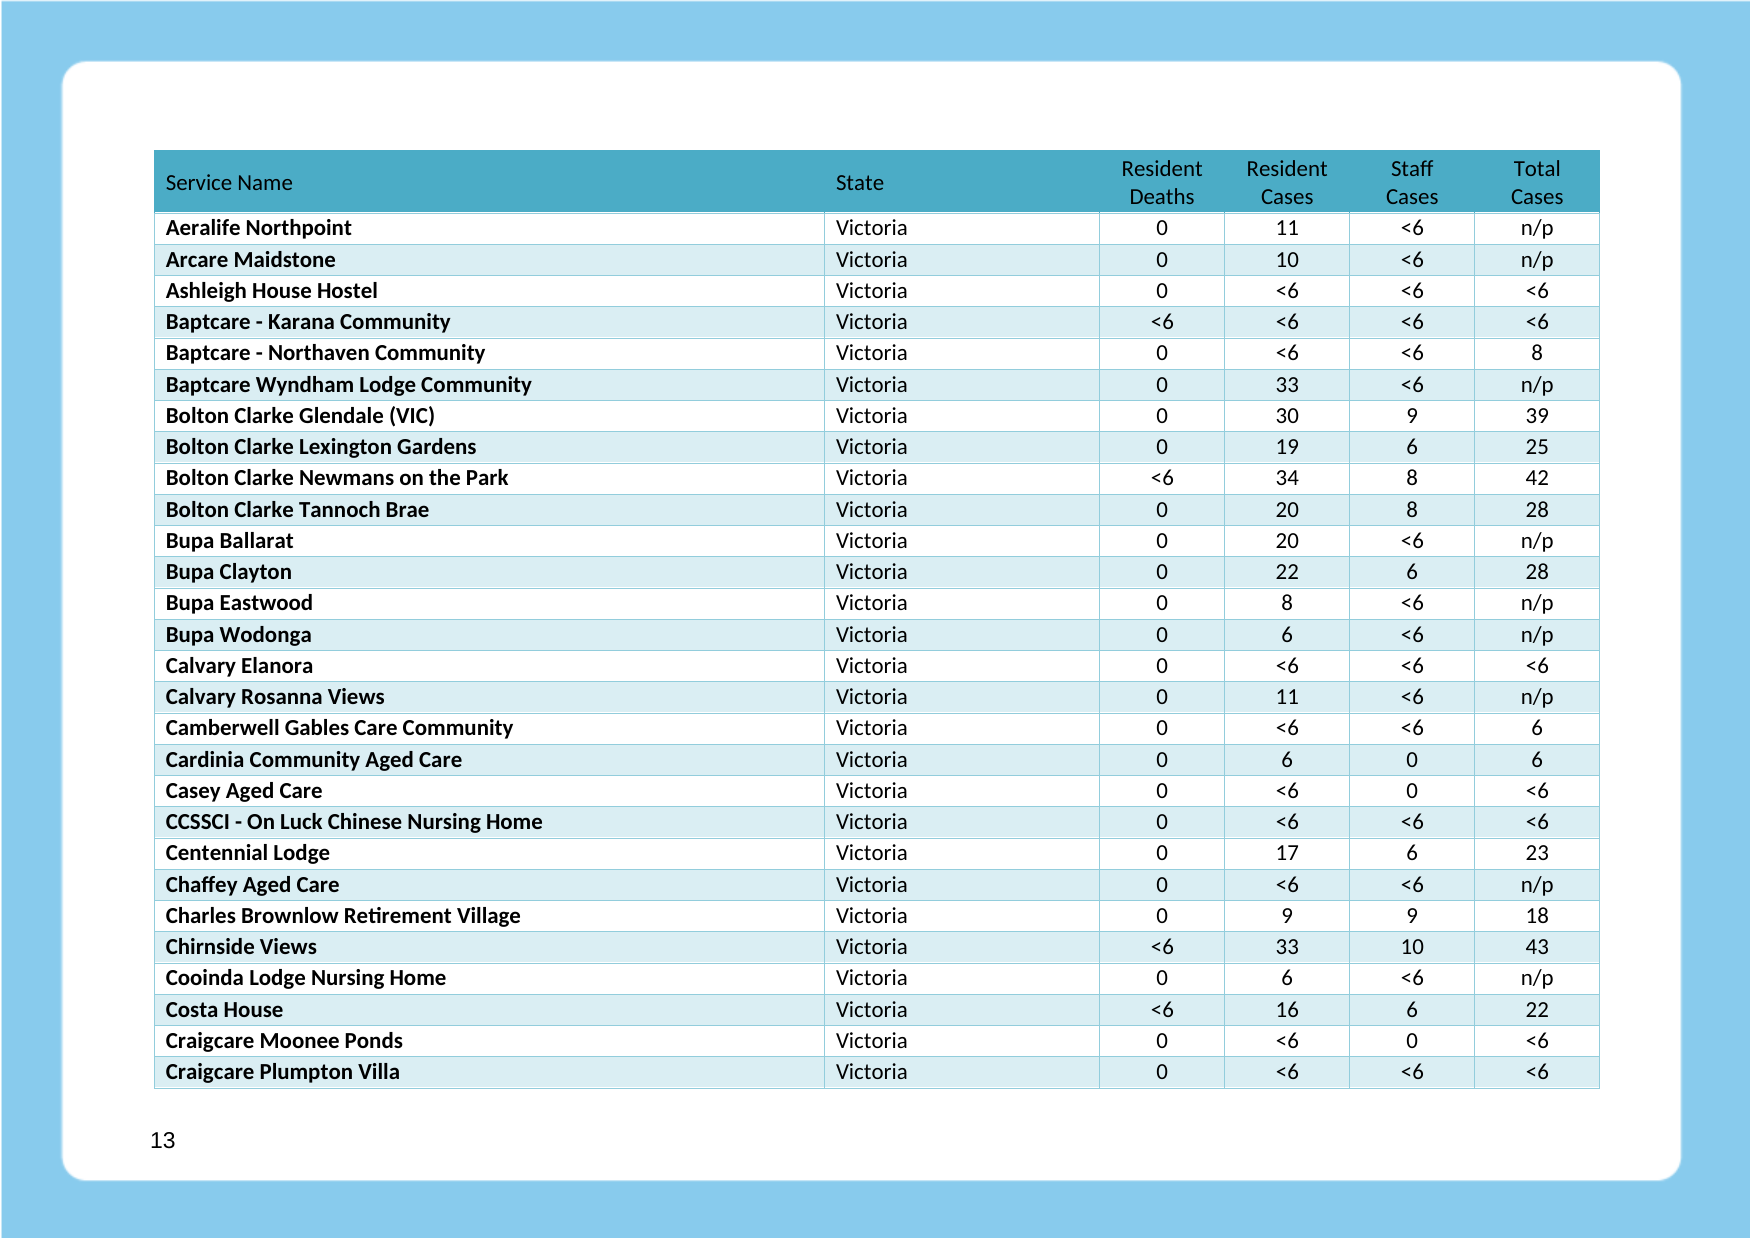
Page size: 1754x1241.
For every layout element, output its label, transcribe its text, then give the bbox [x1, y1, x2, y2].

table_cell 10 [1225, 245, 1349, 275]
table_cell <6 [1475, 307, 1599, 337]
table_cell Victoria [825, 995, 1099, 1025]
table_header State [825, 151, 1099, 212]
table_cell <6 [1350, 651, 1474, 681]
table_cell n/p [1475, 870, 1599, 900]
table_cell <6 [1475, 807, 1599, 837]
table_cell Victoria [825, 339, 1099, 369]
table_cell 0 [1100, 870, 1224, 900]
table_cell <6 [1350, 964, 1474, 994]
table_cell <6 [1350, 370, 1474, 400]
table_cell 8 [1475, 339, 1599, 369]
table_cell <6 [1475, 651, 1599, 681]
table_cell Victoria [825, 807, 1099, 837]
table_cell <6 [1225, 276, 1349, 306]
table_cell <6 [1225, 776, 1349, 806]
table_cell Charles Brownlow Retirement Village [155, 901, 824, 931]
table_cell <6 [1100, 932, 1224, 962]
table_cell 0 [1100, 776, 1224, 806]
table_cell Bupa Ballarat [155, 526, 824, 556]
table_cell 0 [1100, 682, 1224, 712]
table_header Total Cases [1475, 151, 1599, 212]
table_cell 43 [1475, 932, 1599, 962]
table_cell 25 [1475, 432, 1599, 462]
table_cell 18 [1475, 901, 1599, 931]
table_cell 0 [1100, 964, 1224, 994]
table_cell <6 [1475, 1026, 1599, 1056]
table_cell Bupa Wodonga [155, 620, 824, 650]
table_cell 6 [1350, 995, 1474, 1025]
table_cell n/p [1475, 370, 1599, 400]
table_cell 0 [1350, 776, 1474, 806]
table_cell <6 [1225, 1026, 1349, 1056]
table_cell 6 [1225, 964, 1349, 994]
table_cell Victoria [825, 964, 1099, 994]
table_cell Camberwell Gables Care Community [155, 714, 824, 744]
table_cell Chaffey Aged Care [155, 870, 824, 900]
table_cell Victoria [825, 589, 1099, 619]
table_cell 0 [1100, 589, 1224, 619]
table_cell Victoria [825, 214, 1099, 244]
table_cell Victoria [825, 745, 1099, 775]
table_cell <6 [1350, 682, 1474, 712]
table_cell Aeralife Northpoint [155, 214, 824, 244]
table_cell 6 [1350, 432, 1474, 462]
table_cell Baptcare - Northaven Community [155, 339, 824, 369]
table_cell 0 [1350, 1026, 1474, 1056]
table_cell Victoria [825, 870, 1099, 900]
table_header Service Name [155, 151, 824, 212]
table_cell Victoria [825, 245, 1099, 275]
table_cell 0 [1100, 620, 1224, 650]
table_cell Victoria [825, 432, 1099, 462]
table_cell 10 [1350, 932, 1474, 962]
table_cell 8 [1225, 589, 1349, 619]
table_cell <6 [1350, 714, 1474, 744]
table_cell 17 [1225, 839, 1349, 869]
table_cell n/p [1475, 214, 1599, 244]
table_cell 8 [1350, 464, 1474, 494]
table_cell Cooinda Lodge Nursing Home [155, 964, 824, 994]
table_cell 6 [1475, 745, 1599, 775]
table_cell <6 [1225, 807, 1349, 837]
table_cell 0 [1100, 245, 1224, 275]
table_cell 0 [1100, 401, 1224, 431]
table_cell 0 [1100, 276, 1224, 306]
table_cell Chirnside Views [155, 932, 824, 962]
table_cell 6 [1475, 714, 1599, 744]
table_cell Calvary Rosanna Views [155, 682, 824, 712]
table_cell <6 [1475, 1057, 1599, 1087]
table_cell Casey Aged Care [155, 776, 824, 806]
table_cell Victoria [825, 1057, 1099, 1087]
table_cell Victoria [825, 495, 1099, 525]
table_cell 20 [1225, 495, 1349, 525]
table_cell 28 [1475, 495, 1599, 525]
table_cell <6 [1100, 307, 1224, 337]
table_cell <6 [1100, 995, 1224, 1025]
table_cell Victoria [825, 901, 1099, 931]
table_cell <6 [1350, 339, 1474, 369]
table_cell <6 [1350, 870, 1474, 900]
table_cell Bolton Clarke Newmans on the Park [155, 464, 824, 494]
table_cell 11 [1225, 214, 1349, 244]
table_cell Bupa Clayton [155, 557, 824, 587]
table_cell <6 [1475, 776, 1599, 806]
table_cell Victoria [825, 1026, 1099, 1056]
table_cell <6 [1225, 1057, 1349, 1087]
table_cell <6 [1225, 307, 1349, 337]
table_cell 22 [1225, 557, 1349, 587]
table_cell n/p [1475, 526, 1599, 556]
table_cell Victoria [825, 464, 1099, 494]
table_cell Ashleigh House Hostel [155, 276, 824, 306]
table_cell Victoria [825, 557, 1099, 587]
table_cell Victoria [825, 651, 1099, 681]
table_cell 0 [1100, 1026, 1224, 1056]
table_cell Cardinia Community Aged Care [155, 745, 824, 775]
table_cell 23 [1475, 839, 1599, 869]
table_cell 42 [1475, 464, 1599, 494]
table_cell <6 [1350, 1057, 1474, 1087]
table_cell 11 [1225, 682, 1349, 712]
table_cell 33 [1225, 932, 1349, 962]
table_cell 0 [1100, 557, 1224, 587]
table_cell Bupa Eastwood [155, 589, 824, 619]
table_cell 0 [1100, 495, 1224, 525]
table_cell Victoria [825, 714, 1099, 744]
table_cell <6 [1350, 807, 1474, 837]
table_cell Victoria [825, 682, 1099, 712]
table_cell 30 [1225, 401, 1349, 431]
table_cell <6 [1350, 245, 1474, 275]
table_header Staff Cases [1350, 151, 1474, 212]
table_cell <6 [1350, 620, 1474, 650]
table_cell 0 [1100, 370, 1224, 400]
table_cell Costa House [155, 995, 824, 1025]
table_cell <6 [1475, 276, 1599, 306]
table_cell 0 [1100, 651, 1224, 681]
table_cell 0 [1100, 526, 1224, 556]
table_cell 6 [1350, 839, 1474, 869]
table_header Resident Cases [1225, 151, 1349, 212]
table_cell Victoria [825, 401, 1099, 431]
table_cell Victoria [825, 932, 1099, 962]
table_cell CCSSCI - On Luck Chinese Nursing Home [155, 807, 824, 837]
table_cell Craigcare Plumpton Villa [155, 1057, 824, 1087]
table_cell n/p [1475, 245, 1599, 275]
table_cell Victoria [825, 620, 1099, 650]
table_cell <6 [1225, 339, 1349, 369]
table_cell <6 [1350, 276, 1474, 306]
table_cell Craigcare Moonee Ponds [155, 1026, 824, 1056]
table_cell 20 [1225, 526, 1349, 556]
table_cell <6 [1225, 714, 1349, 744]
table_cell 0 [1100, 714, 1224, 744]
table_cell 6 [1225, 745, 1349, 775]
table_cell Victoria [825, 839, 1099, 869]
table_cell n/p [1475, 620, 1599, 650]
table_header Resident Deaths [1100, 151, 1224, 212]
table_cell 0 [1100, 1057, 1224, 1087]
table_cell 0 [1100, 214, 1224, 244]
table_cell 0 [1100, 839, 1224, 869]
table_cell 0 [1100, 432, 1224, 462]
table_cell 0 [1100, 745, 1224, 775]
table_cell <6 [1225, 870, 1349, 900]
table_cell Bolton Clarke Tannoch Brae [155, 495, 824, 525]
table_cell Arcare Maidstone [155, 245, 824, 275]
table_cell 6 [1350, 557, 1474, 587]
table_cell <6 [1350, 307, 1474, 337]
table_cell <6 [1350, 526, 1474, 556]
table_cell 16 [1225, 995, 1349, 1025]
table_cell 28 [1475, 557, 1599, 587]
table_cell <6 [1350, 589, 1474, 619]
table_cell 9 [1225, 901, 1349, 931]
table_cell n/p [1475, 589, 1599, 619]
table_cell Victoria [825, 276, 1099, 306]
table_cell Victoria [825, 776, 1099, 806]
table_cell n/p [1475, 964, 1599, 994]
table_cell 34 [1225, 464, 1349, 494]
table_cell Centennial Lodge [155, 839, 824, 869]
table_cell <6 [1225, 651, 1349, 681]
table_cell 9 [1350, 901, 1474, 931]
table_cell Baptcare Wyndham Lodge Community [155, 370, 824, 400]
table_cell <6 [1350, 214, 1474, 244]
picture [3, 2, 1750, 1238]
table_cell 8 [1350, 495, 1474, 525]
table_cell Bolton Clarke Lexington Gardens [155, 432, 824, 462]
table_cell 39 [1475, 401, 1599, 431]
table_cell 0 [1350, 745, 1474, 775]
table_cell 0 [1100, 807, 1224, 837]
table_cell 6 [1225, 620, 1349, 650]
table_cell Victoria [825, 307, 1099, 337]
table_cell n/p [1475, 682, 1599, 712]
table_cell 19 [1225, 432, 1349, 462]
table_cell 9 [1350, 401, 1474, 431]
table_cell Victoria [825, 526, 1099, 556]
table_cell 0 [1100, 901, 1224, 931]
table_cell Victoria [825, 370, 1099, 400]
table_cell 33 [1225, 370, 1349, 400]
table_cell Calvary Elanora [155, 651, 824, 681]
table_cell 0 [1100, 339, 1224, 369]
table_cell <6 [1100, 464, 1224, 494]
table_cell Baptcare - Karana Community [155, 307, 824, 337]
table_cell Bolton Clarke Glendale (VIC) [155, 401, 824, 431]
table_cell 22 [1475, 995, 1599, 1025]
